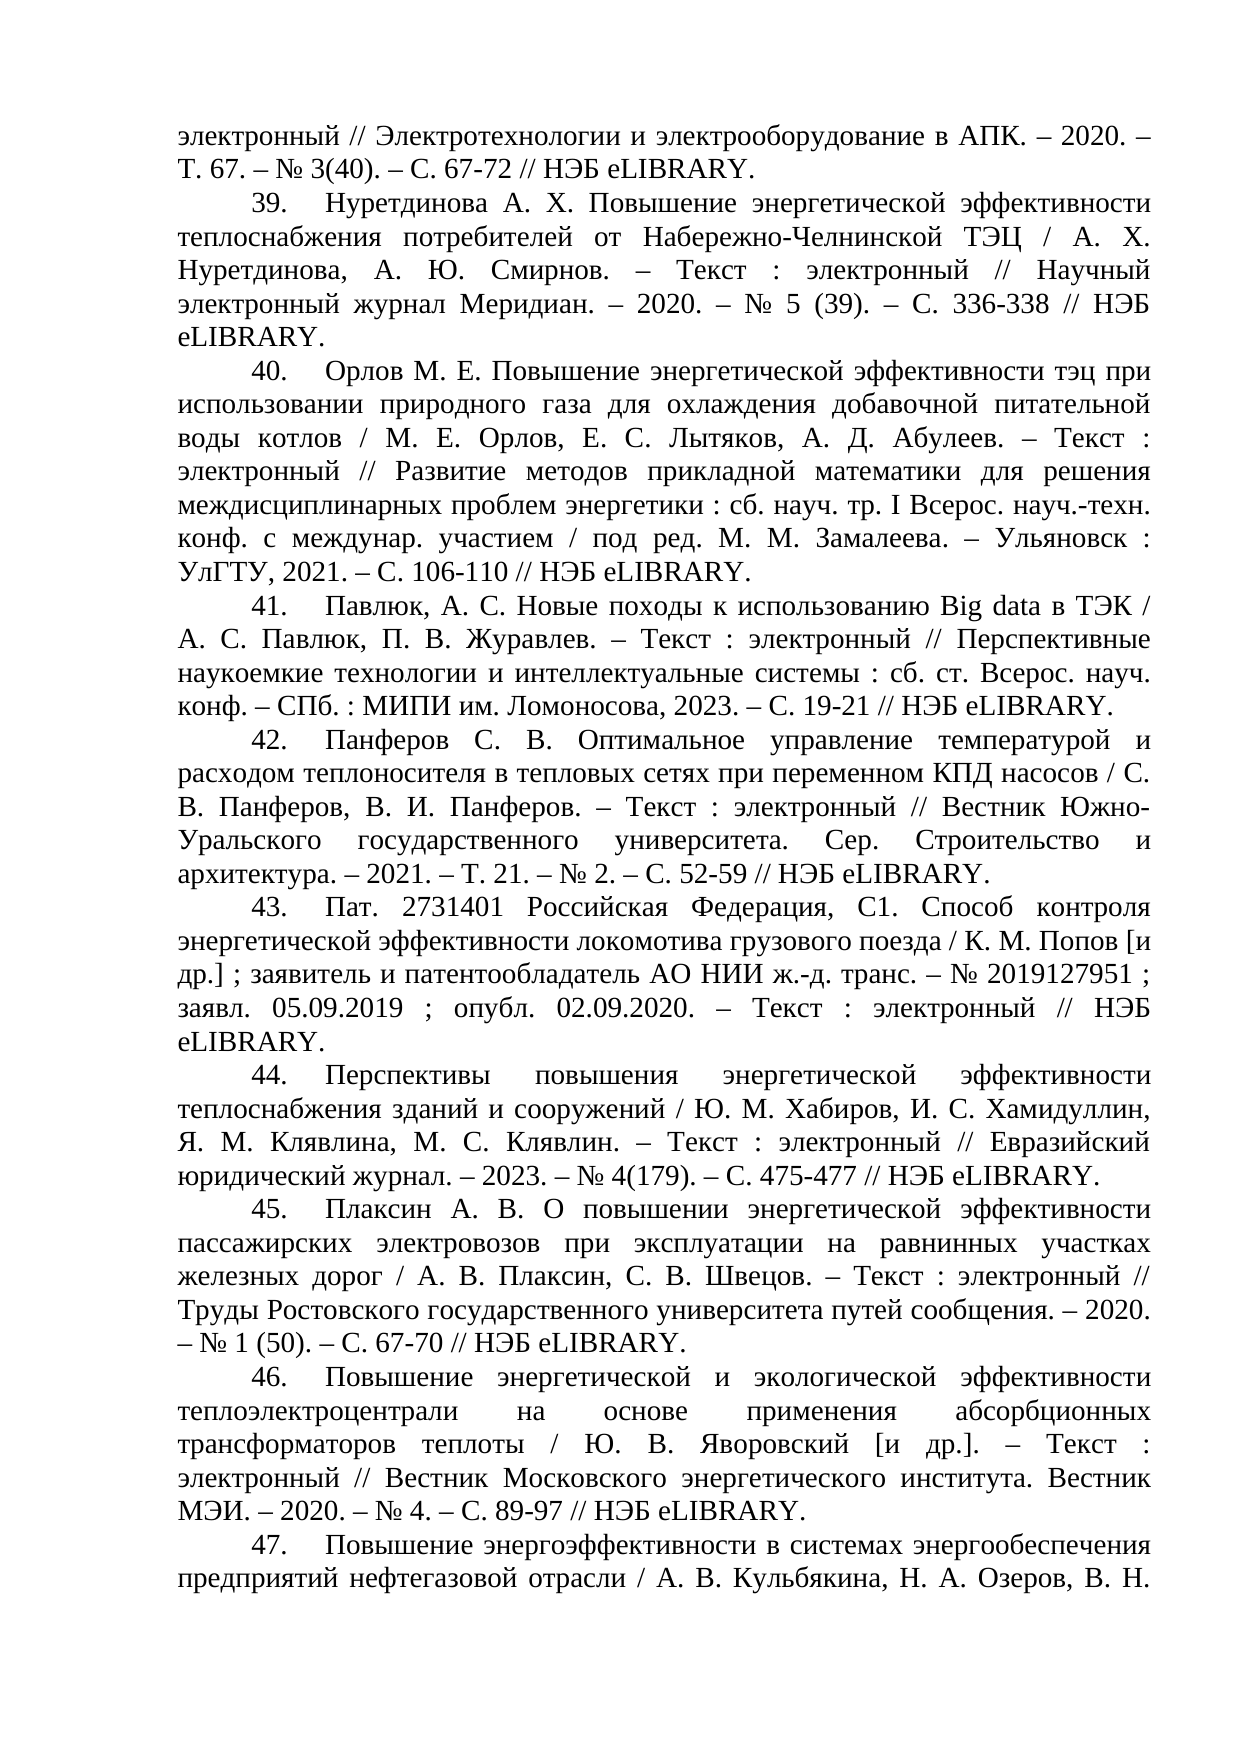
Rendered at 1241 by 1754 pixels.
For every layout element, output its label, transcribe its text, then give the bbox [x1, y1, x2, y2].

list Нуретдинова А. Х. Повышение энергетической эффективности теплоснабжения потребителей от Набережно-Челнинской ТЭЦ / А. Х. Нуретдинова, А. Ю. Смирнов. – Текст : электронный // Научный электронный журнал Меридиан. – 2020. – № 5 (39). – С. 336-338 // НЭБ eLIBRARY. [177, 185, 1152, 353]
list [177, 118, 1152, 185]
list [177, 1527, 1152, 1594]
list Плаксин А. В. О повышении энергетической эффективности пассажирских электровозов при эксплуатации на равнинных участках железных дорог / А. В. Плаксин, С. В. Швецов. – Текст : электронный // Труды Ростовского государственного университета путей сообщения. – 2020. – № 1 (50). – С. 67-70 // НЭБ eLIBRARY. [177, 1191, 1152, 1359]
list Панферов С. В. Оптимальное управление температурой и расходом теплоносителя в тепловых сетях при переменном КПД насосов / С. В. Панферов, В. И. Панферов. – Текст : электронный // Вестник Южно-Уральского государственного университета. Сер. Строительство и архитектура. – 2021. – Т. 21. – № 2. – С. 52-59 // НЭБ eLIBRARY. [177, 722, 1152, 889]
list Пат. 2731401 Российская Федерация, C1. Способ контроля энергетической эффективности локомотива грузового поезда / К. М. Попов [и др.] ; заявитель и патентообладатель АО НИИ ж.-д. транс. – № 2019127951 ; заявл. 05.09.2019 ; опубл. 02.09.2020. – Текст : электронный // НЭБ eLIBRARY. [177, 889, 1152, 1057]
list Перспективы повышения энергетической эффективности теплоснабжения зданий и сооружений / Ю. М. Хабиров, И. С. Хамидуллин, Я. М. Клявлина, М. С. Клявлин. – Текст : электронный // Евразийский юридический журнал. – 2023. – № 4(179). – С. 475-477 // НЭБ eLIBRARY. [177, 1057, 1152, 1191]
list Павлюк, А. С. Новые походы к использованию Big data в ТЭК / А. С. Павлюк, П. В. Журавлев. – Текст : электронный // Перспективные наукоемкие технологии и интеллектуальные системы : сб. ст. Всерос. науч. конф. – СПб. : МИПИ им. Ломоносова, 2023. – С. 19-21 // НЭБ eLIBRARY. [177, 588, 1152, 722]
list Орлов М. Е. Повышение энергетической эффективности тэц при использовании природного газа для охлаждения добавочной питательной воды котлов / М. Е. Орлов, Е. С. Лытяков, А. Д. Абулеев. – Текст : электронный // Развитие методов прикладной математики для решения междисциплинарных проблем энергетики : сб. науч. тр. I Всерос. науч.-техн. конф. с междунар. участием / под ред. М. М. Замалеева. – Ульяновск : УлГТУ, 2021. – С. 106-110 // НЭБ eLIBRARY. [177, 353, 1152, 588]
list Повышение энергетической и экологической эффективности теплоэлектроцентрали на основе применения абсорбционных трансформаторов теплоты / Ю. В. Яворовский [и др.]. – Текст : электронный // Вестник Московского энергетического института. Вестник МЭИ. – 2020. – № 4. – С. 89-97 // НЭБ eLIBRARY. [177, 1359, 1152, 1527]
